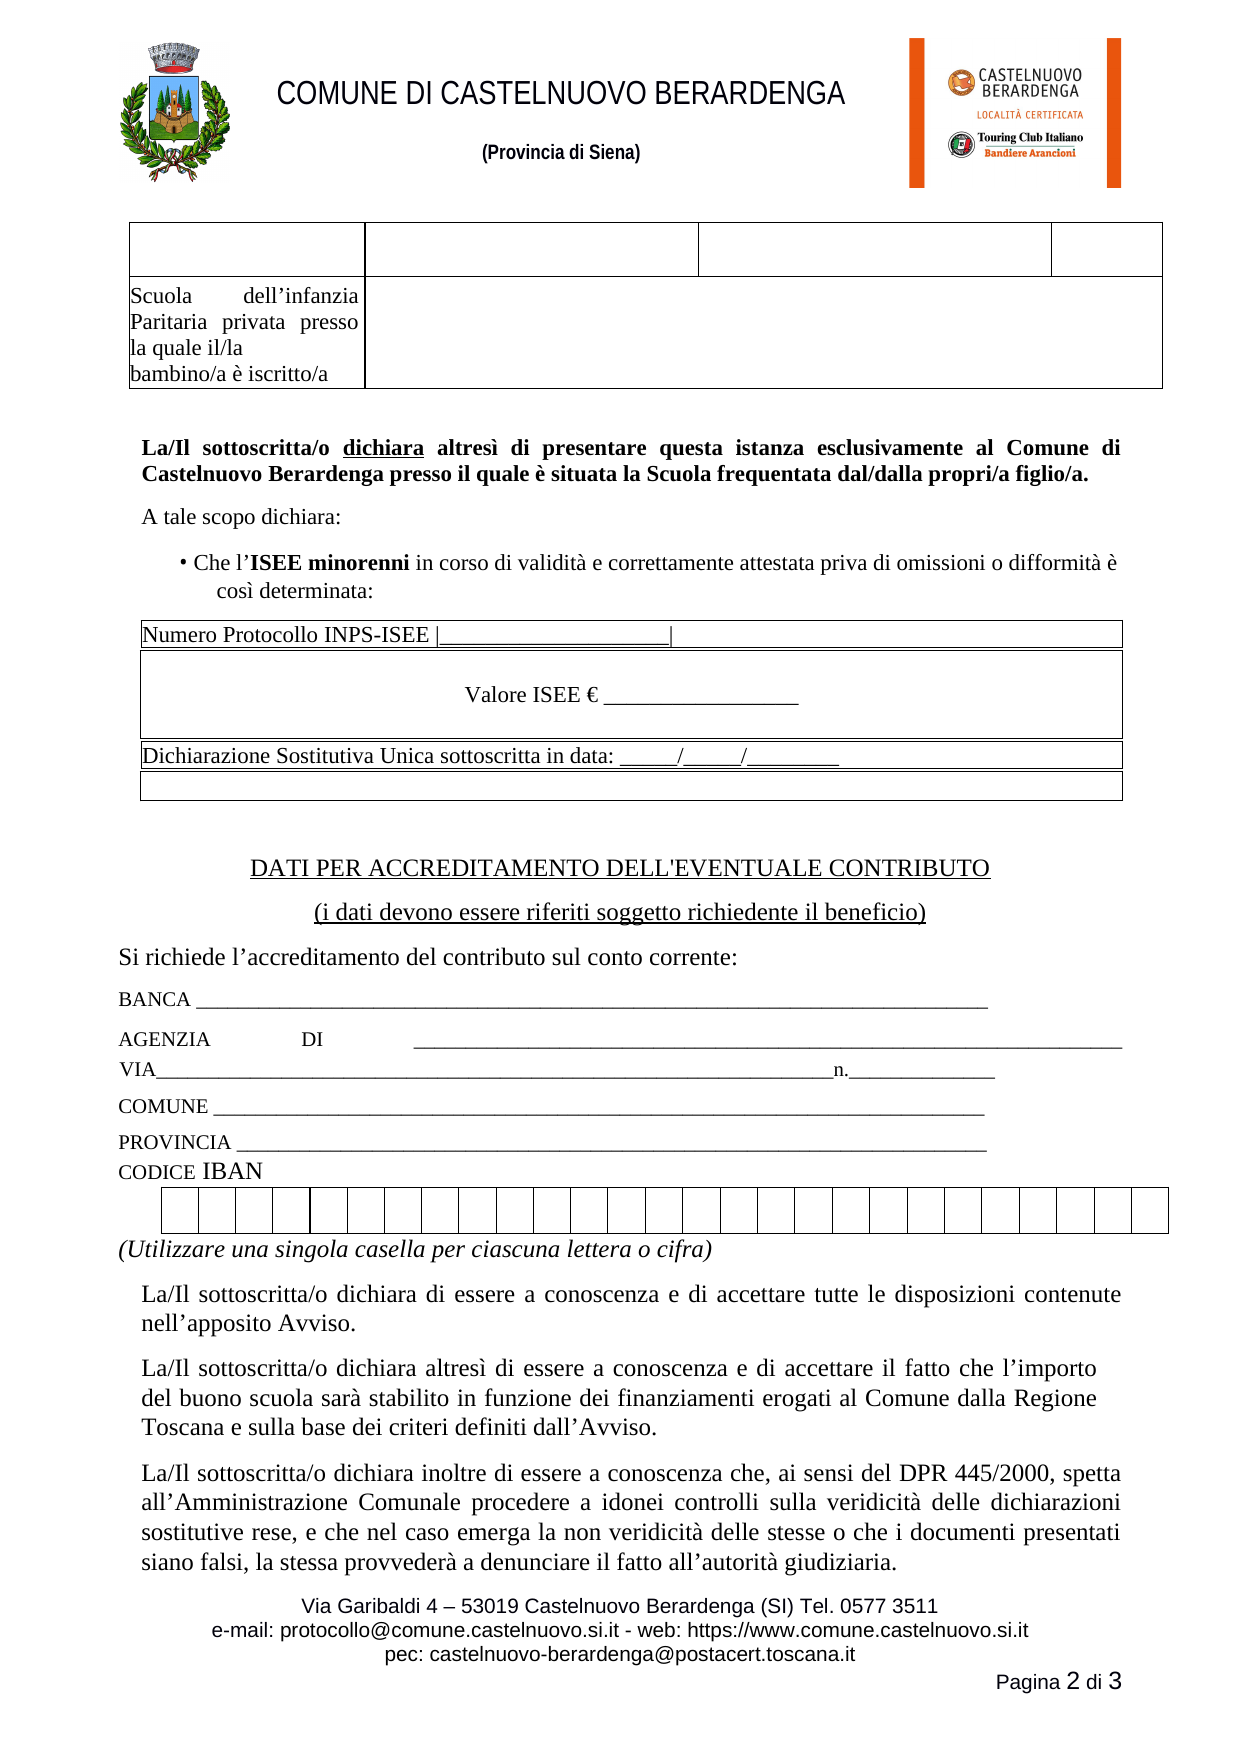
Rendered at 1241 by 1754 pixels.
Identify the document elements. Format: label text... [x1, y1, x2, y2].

table_header [571, 1188, 607, 1233]
text La/Il sottoscritta/o dichiara di essere a conoscenza e di accettare tutte le disposizioni contenute nell’apposito Avviso. [141, 1279, 1122, 1337]
table_header [385, 1188, 421, 1233]
table_header [459, 1188, 496, 1233]
text Numero Protocollo INPS-ISEE |____________________| [142, 621, 1122, 647]
table_header [1057, 1188, 1094, 1233]
text Si richiede l’accreditamento del contributo sul conto corrente: [118, 942, 1122, 971]
table_header [311, 1188, 347, 1233]
text COMUNE __________________________________________________________________________ [118, 1094, 1122, 1118]
table_header [982, 1188, 1019, 1233]
table_header [273, 1188, 309, 1233]
table_header [497, 1188, 533, 1233]
table_header [646, 1188, 682, 1233]
text PROVINCIA ________________________________________________________________________ [118, 1130, 1122, 1154]
text AGENZIA DI ____________________________________________________________________ VIA_________________________________________________________________n.______________ [118, 1027, 1122, 1081]
text La/Il sottoscritta/o dichiara altresì di essere a conoscenza e di accettare il fatto che l’importo del buono scuola sarà stabilito in funzione dei finanziamenti erogati al Comune dalla Regione Toscana e sulla base dei criteri definiti dall’Avviso. [141, 1353, 1099, 1442]
text Dichiarazione Sostitutiva Unica sottoscritta in data: _____/_____/________ [142, 742, 1122, 768]
text La/Il sottoscritta/o dichiara altresì di presentare questa istanza esclusivamente al Comune di Castelnuovo Berardenga presso il quale è situata la Scuola frequentata dal/dalla propri/a figlio/a. [141, 434, 1122, 487]
table_header [534, 1188, 570, 1233]
table_header [870, 1188, 907, 1233]
table_header [348, 1188, 384, 1233]
table_header [683, 1188, 720, 1233]
table_cell [366, 277, 1162, 388]
table_header [945, 1188, 981, 1233]
text Valore ISEE € _________________ [141, 680, 1122, 708]
table_cell [699, 223, 1051, 276]
text BANCA ____________________________________________________________________________ [118, 987, 1122, 1011]
table_header [1132, 1188, 1168, 1233]
text La/Il sottoscritta/o dichiara inoltre di essere a conoscenza che, ai sensi del DPR 445/2000, spetta all’Amministrazione Comunale procedere a idonei controlli sulla veridicità delle dichiarazioni sostitutive rese, e che nel caso emerga la non veridicità delle stesse o che i documenti presentati siano falsi, la stessa provvederà a denunciare il fatto all’autorità giudiziaria. [141, 1458, 1122, 1576]
table_cell Scuola dell’infanzia Paritaria privata presso la quale il/la bambino/a è iscritto/a [130, 277, 364, 388]
text • Che l’ISEE minorenni in corso di validità e correttamente attestata priva di omissioni o difformità è così determinata: [179, 545, 1122, 604]
table_header [422, 1188, 458, 1233]
picture [118, 42, 231, 183]
table_header [162, 1188, 198, 1233]
table_header [608, 1188, 645, 1233]
picture [909, 38, 1122, 188]
text DATI PER ACCREDITAMENTO DELL'EVENTUALE CONTRIBUTO [118, 853, 1122, 882]
table_header [721, 1188, 757, 1233]
table_header [236, 1188, 272, 1233]
text (Utilizzare una singola casella per ciascuna lettera o cifra) [118, 1234, 1122, 1263]
table_header [1020, 1188, 1056, 1233]
text A tale scopo dichiara: [141, 503, 1122, 529]
table_cell [1052, 223, 1162, 276]
table_cell [130, 223, 364, 276]
table_header [1095, 1188, 1131, 1233]
text CODICE IBAN [118, 1156, 1122, 1185]
table_header [758, 1188, 794, 1233]
table_header [795, 1188, 832, 1233]
table_header [199, 1188, 235, 1233]
text (i dati devono essere riferiti soggetto richiedente il beneficio) [118, 897, 1122, 926]
table_header [833, 1188, 869, 1233]
table_header [908, 1188, 944, 1233]
table_cell [366, 223, 698, 276]
